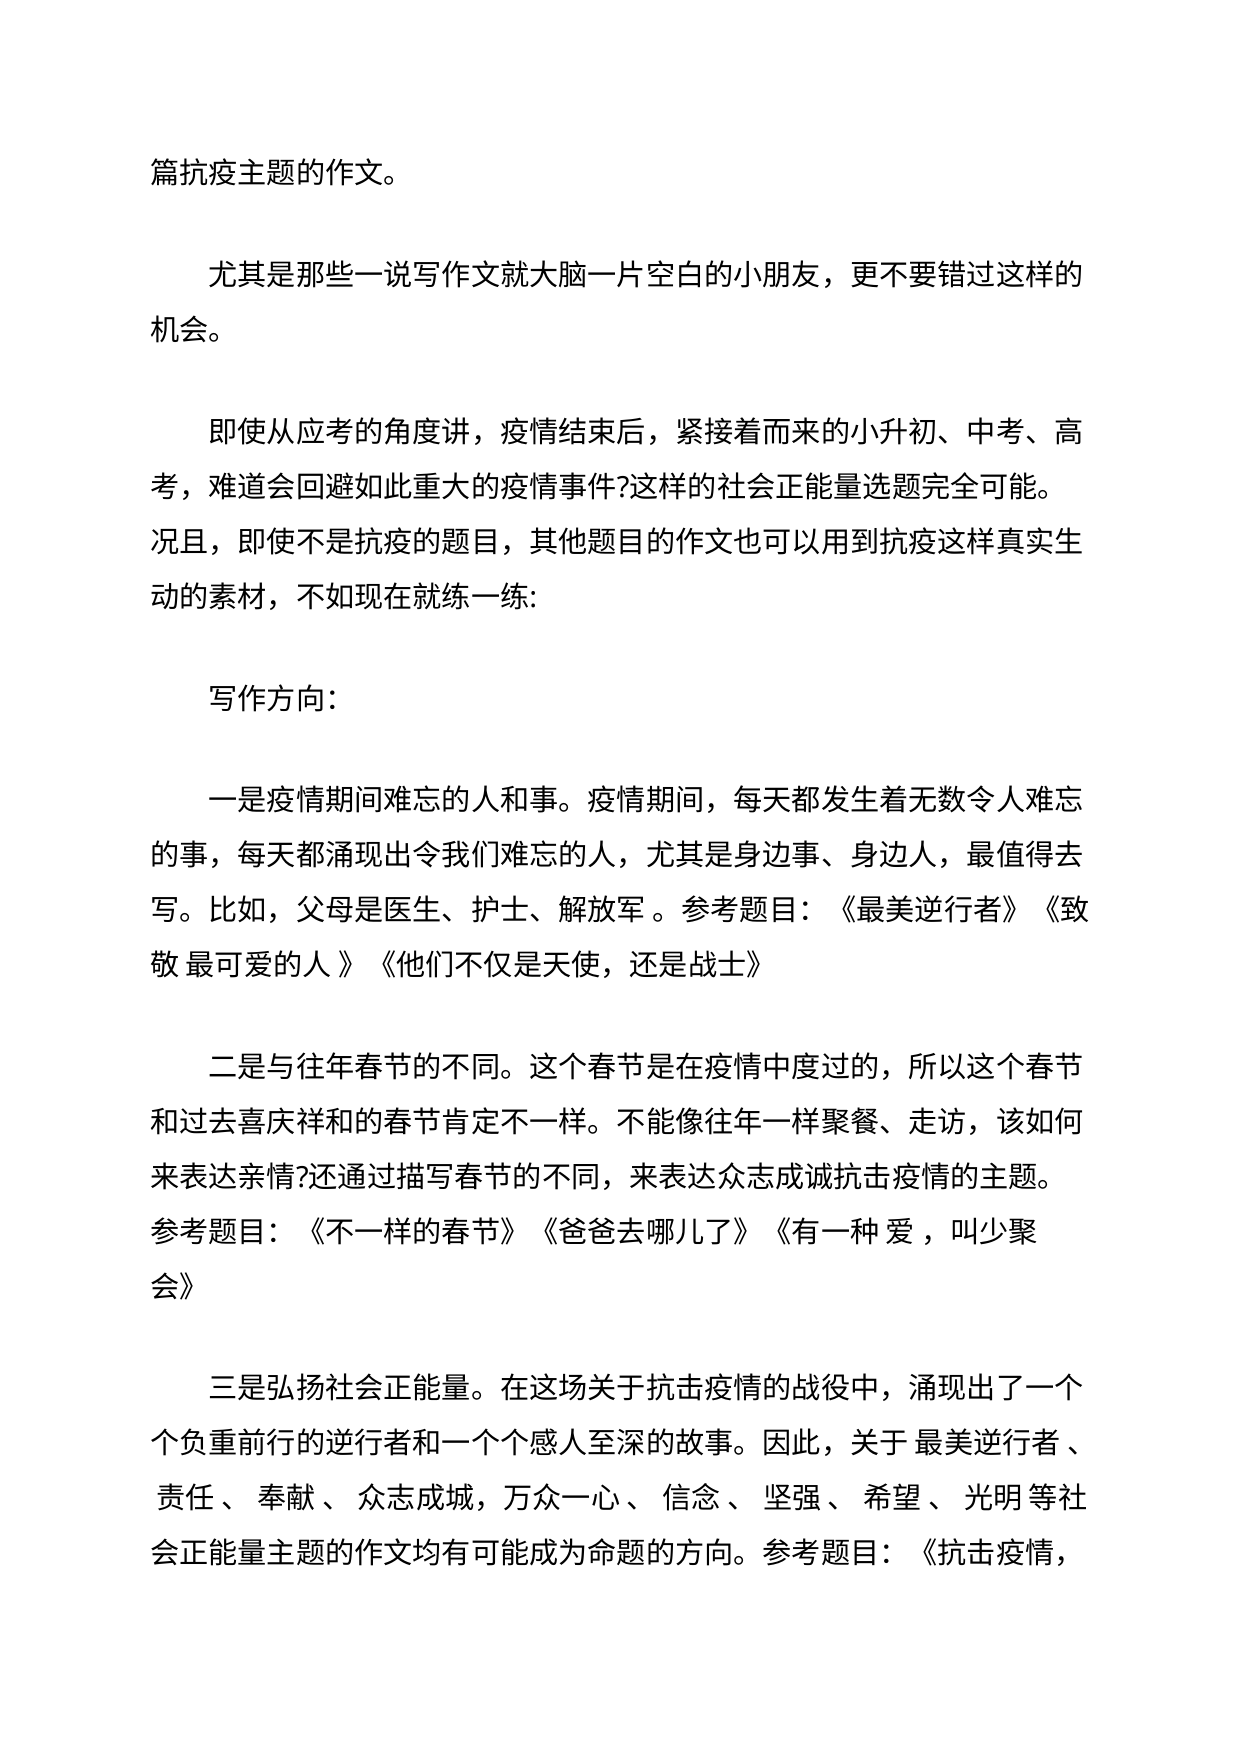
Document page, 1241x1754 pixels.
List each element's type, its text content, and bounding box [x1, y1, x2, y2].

text 尤其是那些一说写作文就大脑一片空白的小朋友，更不要错过这样的机会。 [150, 252, 1090, 349]
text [150, 150, 1090, 192]
text 二是与往年春节的不同。这个春节是在疫情中度过的，所以这个春节和过去喜庆祥和的春节肯定不一样。不能像往年一样聚餐、走访，该如何来表达亲情?还通过描写春节的不同，来表达众志成诚抗击疫情的主题。参考题目：《不一样的春节》《爸爸去哪儿了》《有一种 爱 ，叫少聚会》 [150, 1043, 1090, 1305]
text 即使从应考的角度讲，疫情结束后，紧接着而来的小升初、中考、高考，难道会回避如此重大的疫情事件?这样的社会正能量选题完全可能。况且，即使不是抗疫的题目，其他题目的作文也可以用到抗疫这样真实生动的素材，不如现在就练一练: [150, 408, 1090, 616]
text 写作方向： [150, 675, 1090, 717]
text 一是疫情期间难忘的人和事。疫情期间，每天都发生着无数令人难忘的事，每天都涌现出令我们难忘的人，尤其是身边事、身边人，最值得去写。比如，父母是医生、护士、解放军 。参考题目：《最美逆行者》《致敬 最可爱的人 》《他们不仅是天使，还是战士》 [150, 777, 1090, 984]
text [150, 1365, 1090, 1572]
